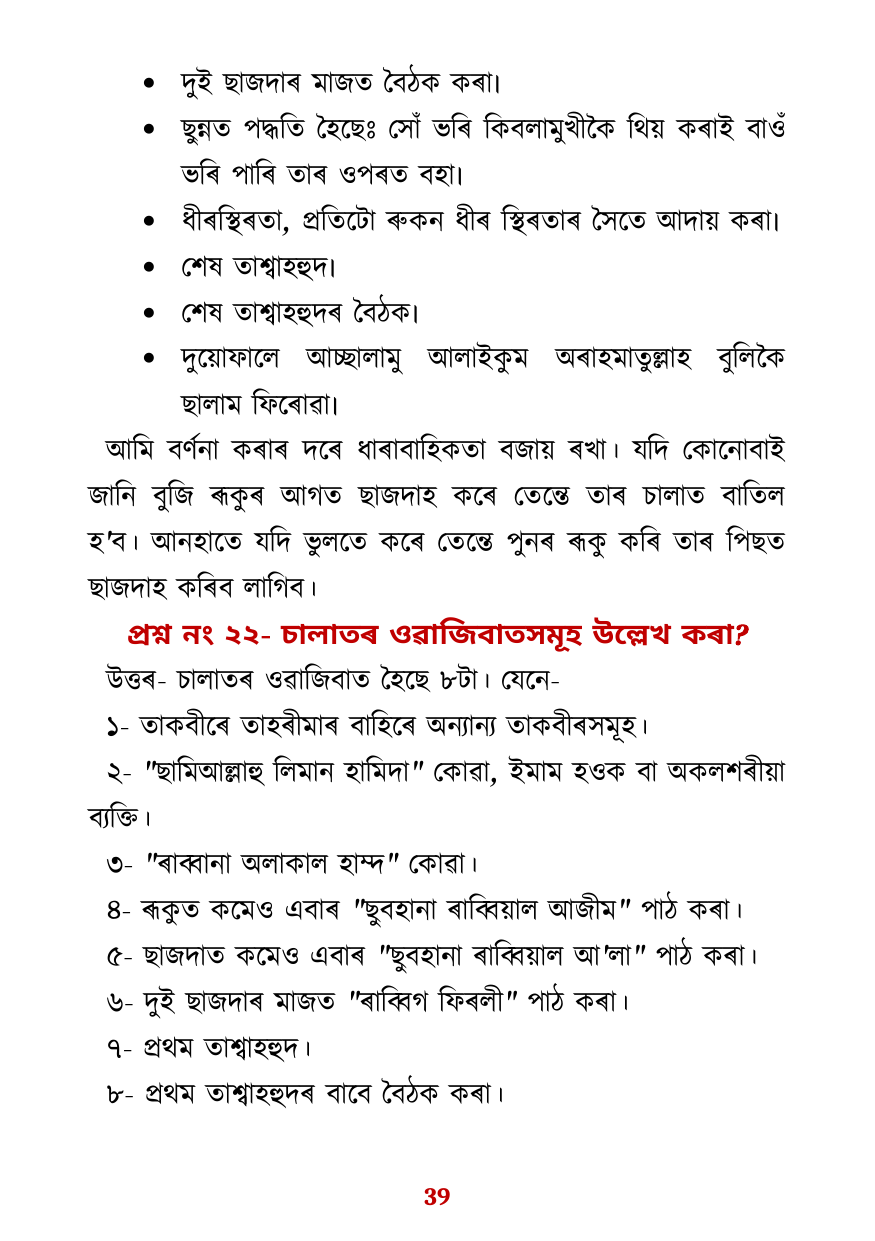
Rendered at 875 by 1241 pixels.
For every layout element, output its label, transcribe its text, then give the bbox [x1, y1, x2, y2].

list দুয়োফালে আচ্ছালামু আলাইকুম অৰাহমাতুল্লাহ বুলিকৈ ছালাম ফিৰোৱা। [144, 335, 785, 427]
text ২- "ছামিআল্লাহু লিমান হামিদা" কোৱা, ইমাম হওক বা অকলশৰীয়া ব্যক্তি। [89, 748, 785, 840]
list ধীৰস্থিৰতা, প্ৰতিটো ৰুকন ধীৰ স্থিৰতাৰ সৈতে আদায় কৰা। [144, 197, 785, 243]
list দুই ছাজদাৰ মাজত বৈঠক কৰা। [144, 59, 785, 105]
text ৫- ছাজদাত কমেও এবাৰ "ছুবহানা ৰাব্বিয়াল আ'লা" পাঠ কৰা। [89, 932, 785, 978]
text ৮- প্ৰথম তাশ্বাহহুদৰ বাবে বৈঠক কৰা। [89, 1070, 785, 1116]
text ৭- প্ৰথম তাশ্বাহহুদ। [89, 1024, 785, 1070]
text ৬- দুই ছাজদাৰ মাজত "ৰাব্বিগ ফিৰলী" পাঠ কৰা। [89, 978, 785, 1024]
list শেষ তাশ্বাহহুদ। [144, 243, 785, 289]
text উত্তৰ- চালাতৰ ওৱাজিবাত হৈছে ৮টা। যেনে- [89, 656, 785, 702]
list শেষ তাশ্বাহহুদৰ বৈঠক। [144, 289, 785, 335]
subtitle প্ৰশ্ন নং ২২- চালাতৰ ওৱাজিবাতসমূহ উল্লেখ কৰা? [89, 610, 785, 656]
text ১- তাকবীৰে তাহৰীমাৰ বাহিৰে অন্যান্য তাকবীৰসমূহ। [89, 702, 785, 748]
text ৩- "ৰাব্বানা অলাকাল হাম্দ" কোৱা। [89, 840, 785, 886]
list ছুন্নত পদ্ধতি হৈছেঃ সোঁ ভৰি কিবলামুখীকৈ থিয় কৰাই বাওঁ ভৰি পাৰি তাৰ ওপৰত বহা। [144, 105, 785, 197]
text ৪- ৰূকুত কমেও এবাৰ "ছুবহানা ৰাব্বিয়াল আজীম" পাঠ কৰা। [89, 886, 785, 932]
text আমি বৰ্ণনা কৰাৰ দৰে ধাৰাবাহিকতা বজায় ৰখা। যদি কোনোবাই জানি বুজি ৰূকুৰ আগত ছাজদাহ কৰে তেন্তে তাৰ চালাত বাতিল হ'ব। আনহাতে যদি ভুলতে কৰে তেন্তে পুনৰ ৰূকু কৰি তাৰ পিছত ছাজদাহ কৰিব লাগিব। [89, 427, 785, 610]
